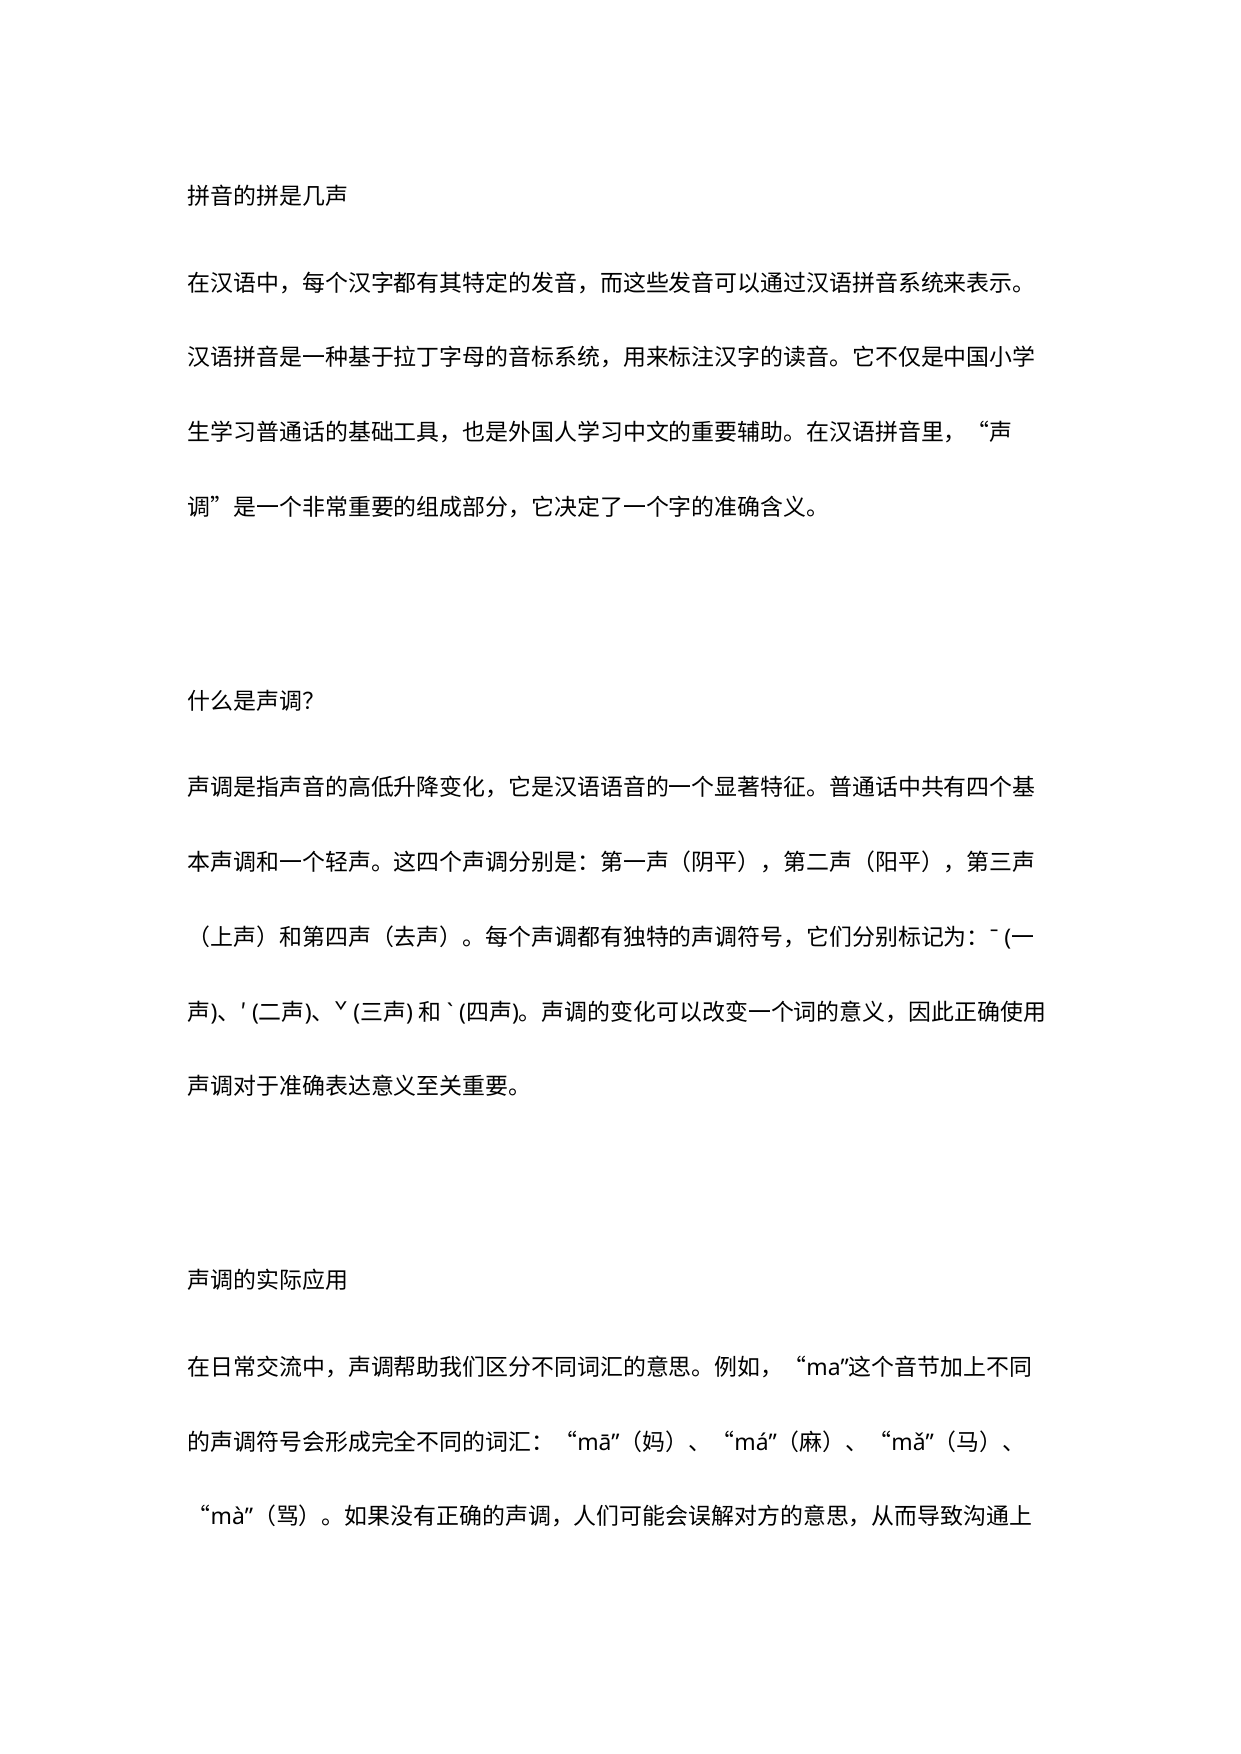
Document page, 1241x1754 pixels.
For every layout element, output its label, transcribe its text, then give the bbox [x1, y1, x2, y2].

text 声调是指声音的高低升降变化，它是汉语语音的一个显著特征。普通话中共有四个基本声调和一个轻声。这四个声调分别是：第一声（阴平），第二声（阳平），第三声（上声）和第四声（去声）。每个声调都有独特的声调符号，它们分别标记为：ˉ (一声)、′ (二声)、ˇ (三声) 和 ` (四声)。声调的变化可以改变一个词的意义，因此正确使用声调对于准确表达意义至关重要。 [187, 753, 1053, 1117]
text 拼音的拼是几声 [187, 162, 1053, 227]
text 什么是声调？ [187, 667, 1053, 732]
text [187, 1333, 1053, 1547]
text 在汉语中，每个汉字都有其特定的发音，而这些发音可以通过汉语拼音系统来表示。汉语拼音是一种基于拉丁字母的音标系统，用来标注汉字的读音。它不仅是中国小学生学习普通话的基础工具，也是外国人学习中文的重要辅助。在汉语拼音里，“声调”是一个非常重要的组成部分，它决定了一个字的准确含义。 [187, 248, 1053, 538]
text 声调的实际应用 [187, 1246, 1053, 1311]
